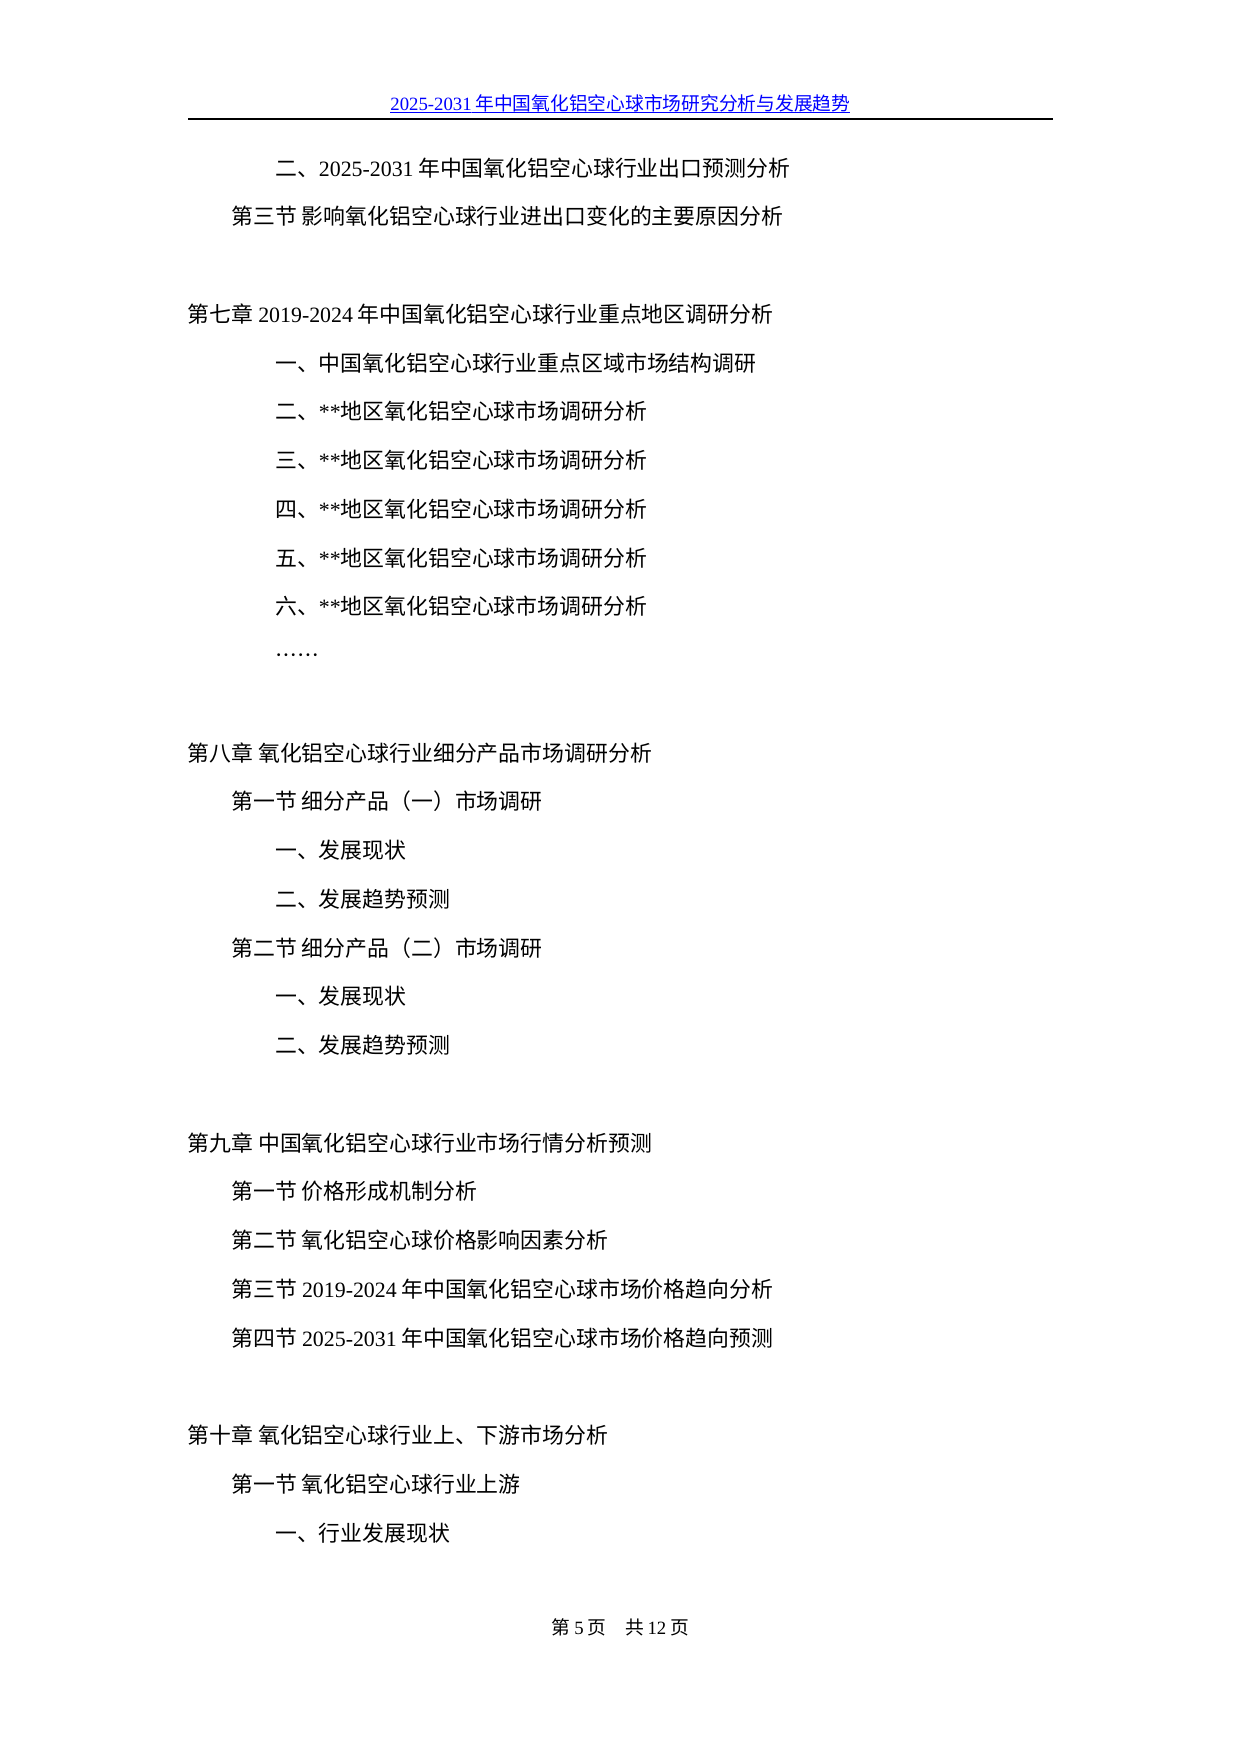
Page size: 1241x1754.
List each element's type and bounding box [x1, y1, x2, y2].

text [187, 150, 1053, 1548]
